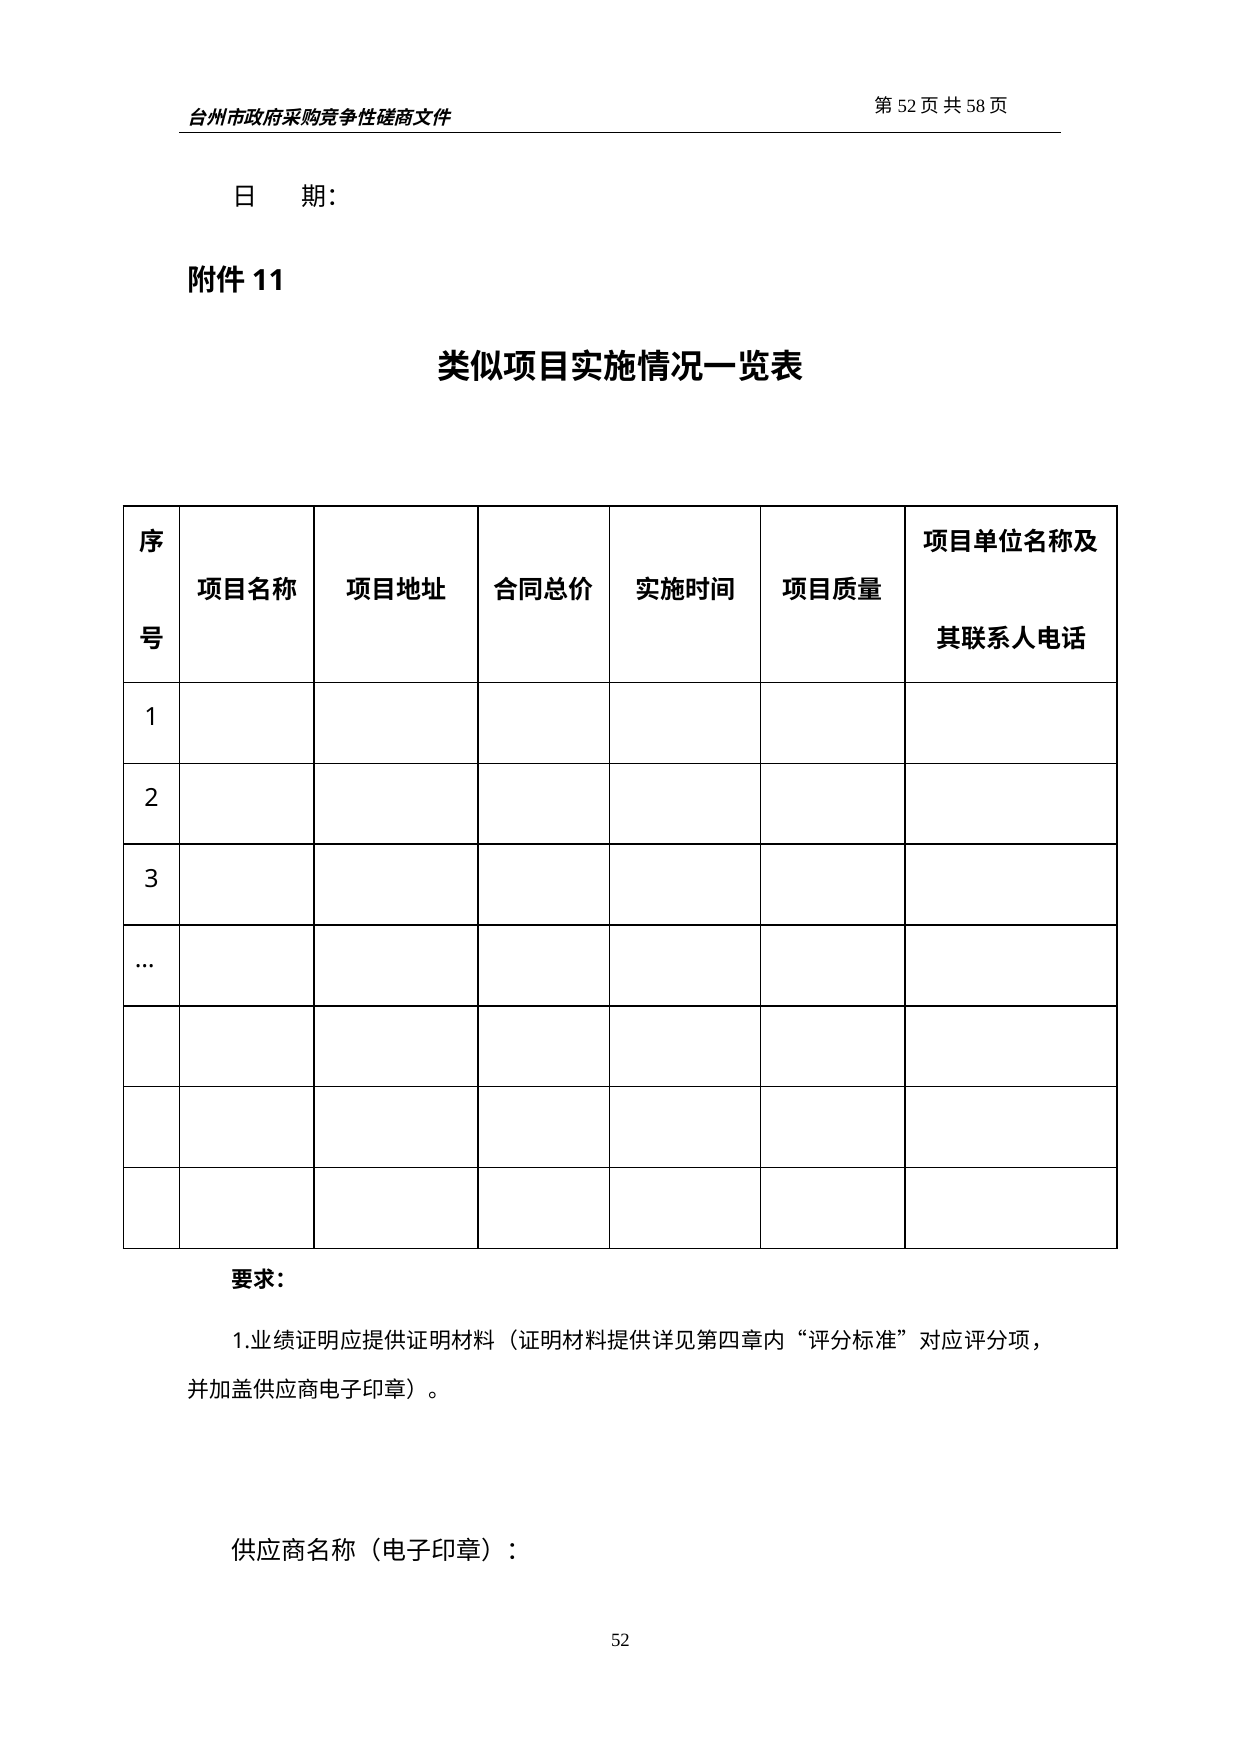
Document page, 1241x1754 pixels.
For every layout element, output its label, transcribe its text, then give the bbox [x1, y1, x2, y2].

table_header 项目名称 [180, 507, 313, 682]
table_cell [479, 683, 609, 762]
table_cell [479, 1087, 609, 1167]
table_cell [315, 1087, 477, 1167]
table_cell [315, 683, 477, 762]
table_cell [180, 683, 313, 762]
table_cell [761, 1087, 904, 1167]
table_cell [610, 683, 760, 762]
table_cell 3 [124, 845, 179, 924]
table_cell [610, 1087, 760, 1167]
table_header 实施时间 [610, 507, 760, 682]
table_cell [479, 926, 609, 1005]
table_cell [479, 845, 609, 924]
table_cell 2 [124, 764, 179, 843]
table_cell [761, 1007, 904, 1086]
table_cell [180, 1007, 313, 1086]
table_cell [124, 1168, 179, 1247]
table_header 项目质量 [761, 507, 904, 682]
table_cell [180, 926, 313, 1005]
table_cell [610, 845, 760, 924]
table_cell [315, 1007, 477, 1086]
table_cell [479, 1168, 609, 1247]
table_cell [124, 1007, 179, 1086]
table_cell [610, 764, 760, 843]
table_header 项目地址 [315, 507, 477, 682]
table_cell … [124, 926, 179, 1005]
table_cell [906, 1087, 1116, 1167]
table_cell 1 [124, 683, 179, 762]
table_cell [180, 1168, 313, 1247]
table_cell [479, 764, 609, 843]
table_header 序号 [124, 507, 179, 682]
table_header 合同总价 [479, 507, 609, 682]
table_cell [315, 764, 477, 843]
text 供应商名称（电子印章）： [231, 1516, 1053, 1581]
table_cell [180, 845, 313, 924]
table_cell [610, 1168, 760, 1247]
table_cell [761, 683, 904, 762]
table_cell [315, 1168, 477, 1247]
table_cell [906, 926, 1116, 1005]
table_cell [180, 764, 313, 843]
text 要求： [187, 1262, 1053, 1294]
table_cell [610, 926, 760, 1005]
text 附件11 [187, 245, 1053, 310]
text 类似项目实施情况一览表 [187, 331, 1053, 396]
table_cell [761, 845, 904, 924]
table_header 项目单位名称及其联系人电话 [906, 507, 1116, 682]
table_cell [906, 764, 1116, 843]
table_cell [180, 1087, 313, 1167]
table_cell [906, 845, 1116, 924]
table_cell [315, 926, 477, 1005]
table_cell [906, 683, 1116, 762]
table_cell [315, 845, 477, 924]
table_cell [124, 1087, 179, 1167]
table_cell [761, 926, 904, 1005]
table_cell [761, 764, 904, 843]
table_cell [479, 1007, 609, 1086]
table_cell [906, 1168, 1116, 1247]
text 日 期： [187, 162, 1053, 227]
text 1.业绩证明应提供证明材料（证明材料提供详见第四章内“评分标准”对应评分项，并加盖供应商电子印章）。 [187, 1322, 1053, 1404]
table_cell [906, 1007, 1116, 1086]
table_cell [610, 1007, 760, 1086]
table_cell [761, 1168, 904, 1247]
